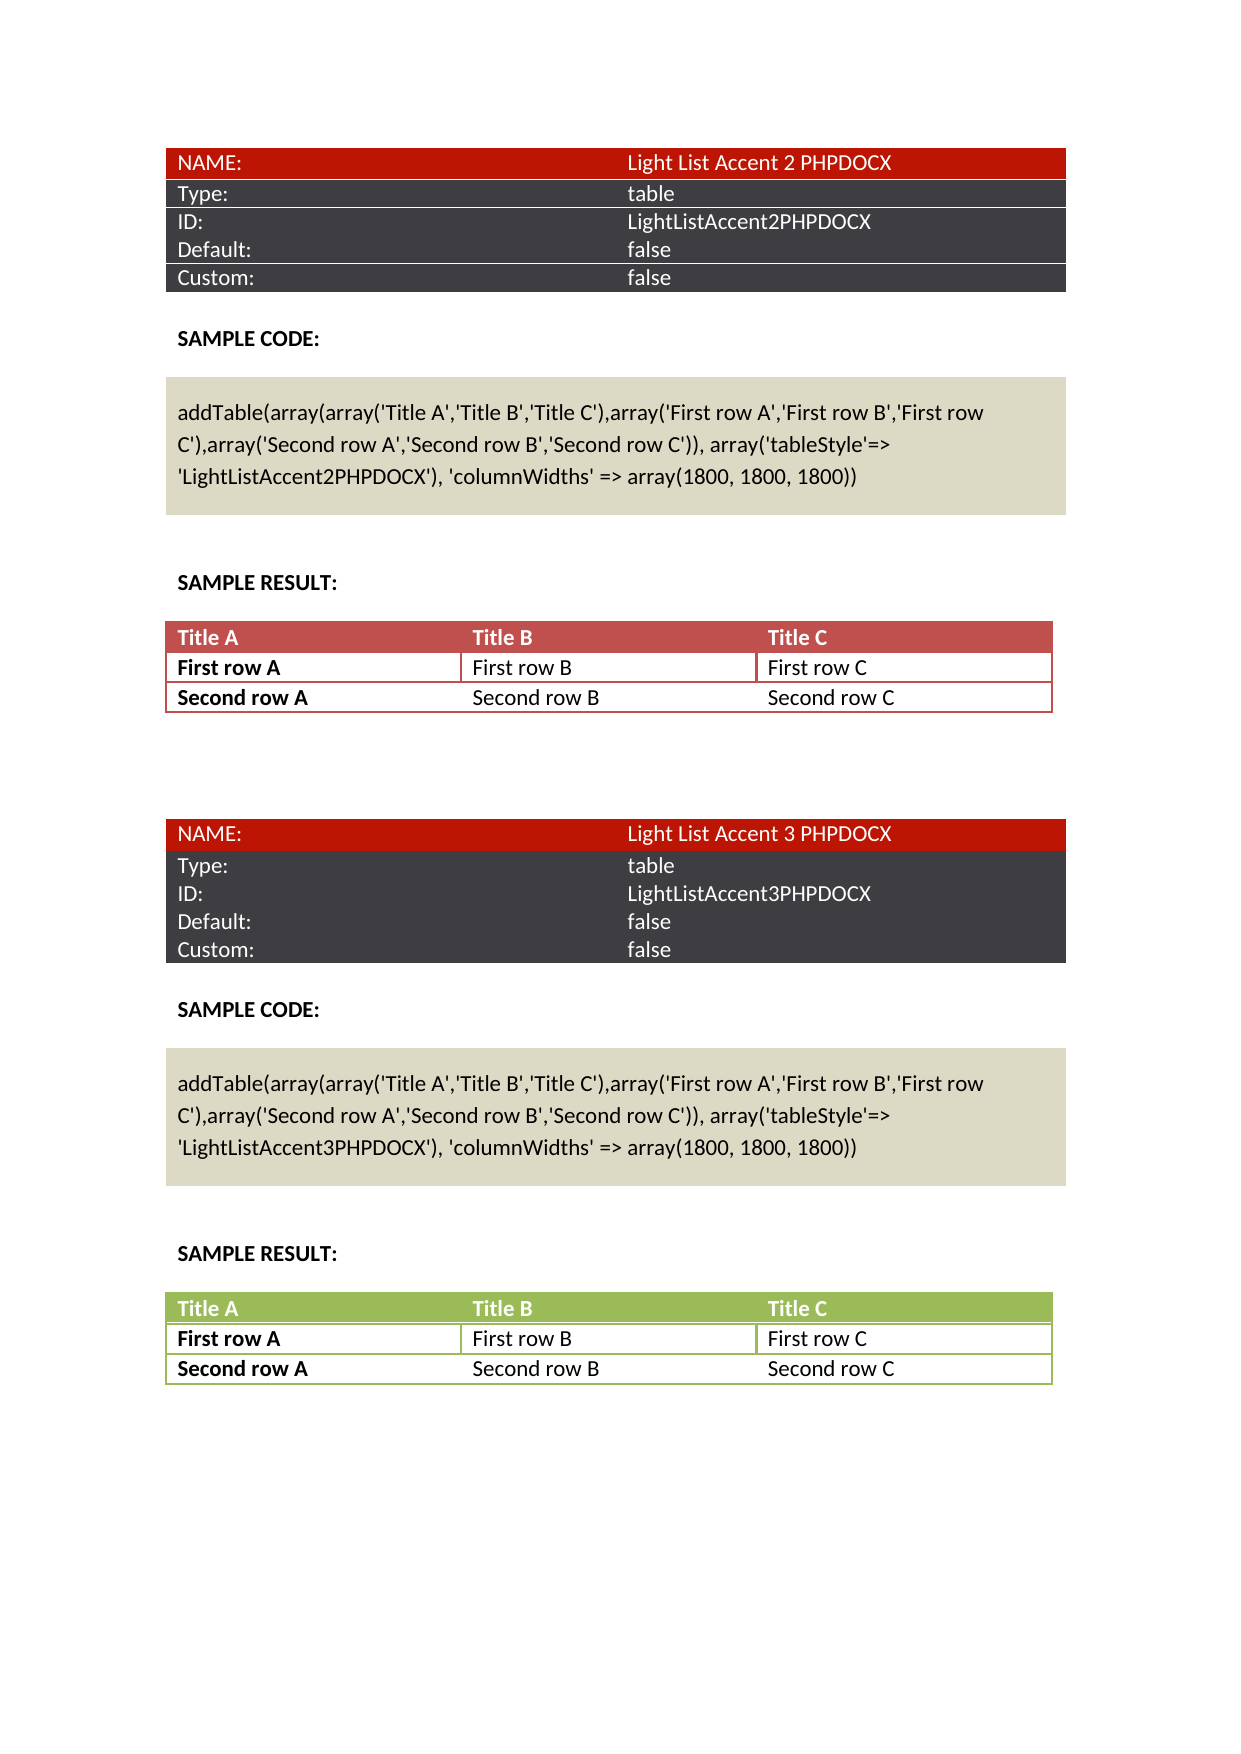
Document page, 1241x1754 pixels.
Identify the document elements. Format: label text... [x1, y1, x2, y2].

table_cell Second row C [756, 683, 1051, 711]
table_cell false [616, 236, 1066, 263]
table_cell false [616, 935, 1066, 963]
table_cell Type: [166, 851, 616, 879]
table_header Title A [167, 1294, 461, 1322]
table_cell LightListAccent3PHPDOCX [616, 879, 1066, 907]
table_cell First row C [758, 653, 1051, 681]
text SAMPLE CODE: [177, 324, 1063, 352]
table_cell ID: [166, 879, 616, 907]
table_cell ID: [166, 208, 616, 236]
table_cell Second row C [756, 1355, 1051, 1383]
table_cell Second row B [461, 683, 756, 711]
table_cell Type: [166, 180, 616, 207]
table_cell LightListAccent2PHPDOCX [616, 208, 1066, 236]
table_cell table [616, 180, 1066, 207]
table_cell Default: [166, 236, 616, 263]
table_header Title B [461, 623, 756, 651]
table_header addTable(array(array('Title A','Title B','Title C'),array('First row A','First row B','First row C'),array('Second row A','Second row B','Second row C')), array('tableStyle'=> 'LightListAccent3PHPDOCX'), 'columnWidths' => array(1800, 1800, 1800)) [166, 1048, 1066, 1186]
table_cell Second row B [461, 1355, 756, 1383]
table_cell First row B [462, 1325, 755, 1352]
table_cell First row C [758, 1325, 1051, 1352]
table_cell false [616, 264, 1066, 292]
table_cell First row A [167, 653, 460, 681]
text SAMPLE CODE: [177, 995, 1063, 1023]
table_header NAME: [166, 819, 616, 851]
table_cell false [616, 907, 1066, 935]
table_header Title C [756, 1294, 1051, 1322]
text SAMPLE RESULT: [177, 1239, 1063, 1267]
table_header Title C [756, 623, 1051, 651]
table_header NAME: [166, 148, 616, 179]
text SAMPLE RESULT: [177, 568, 1063, 596]
table_cell table [616, 851, 1066, 879]
table_cell First row A [167, 1325, 460, 1352]
table_header Title B [461, 1294, 756, 1322]
table_cell Second row A [167, 683, 461, 711]
table_cell Second row A [167, 1355, 461, 1383]
table_cell Default: [166, 907, 616, 935]
table_header Light List Accent 3 PHPDOCX [616, 819, 1066, 851]
table_header Title A [167, 623, 461, 651]
table_cell Custom: [166, 264, 616, 292]
table_cell Custom: [166, 935, 616, 963]
table_header addTable(array(array('Title A','Title B','Title C'),array('First row A','First row B','First row C'),array('Second row A','Second row B','Second row C')), array('tableStyle'=> 'LightListAccent2PHPDOCX'), 'columnWidths' => array(1800, 1800, 1800)) [166, 377, 1066, 515]
table_cell First row B [462, 653, 755, 681]
table_header Light List Accent 2 PHPDOCX [616, 148, 1066, 179]
